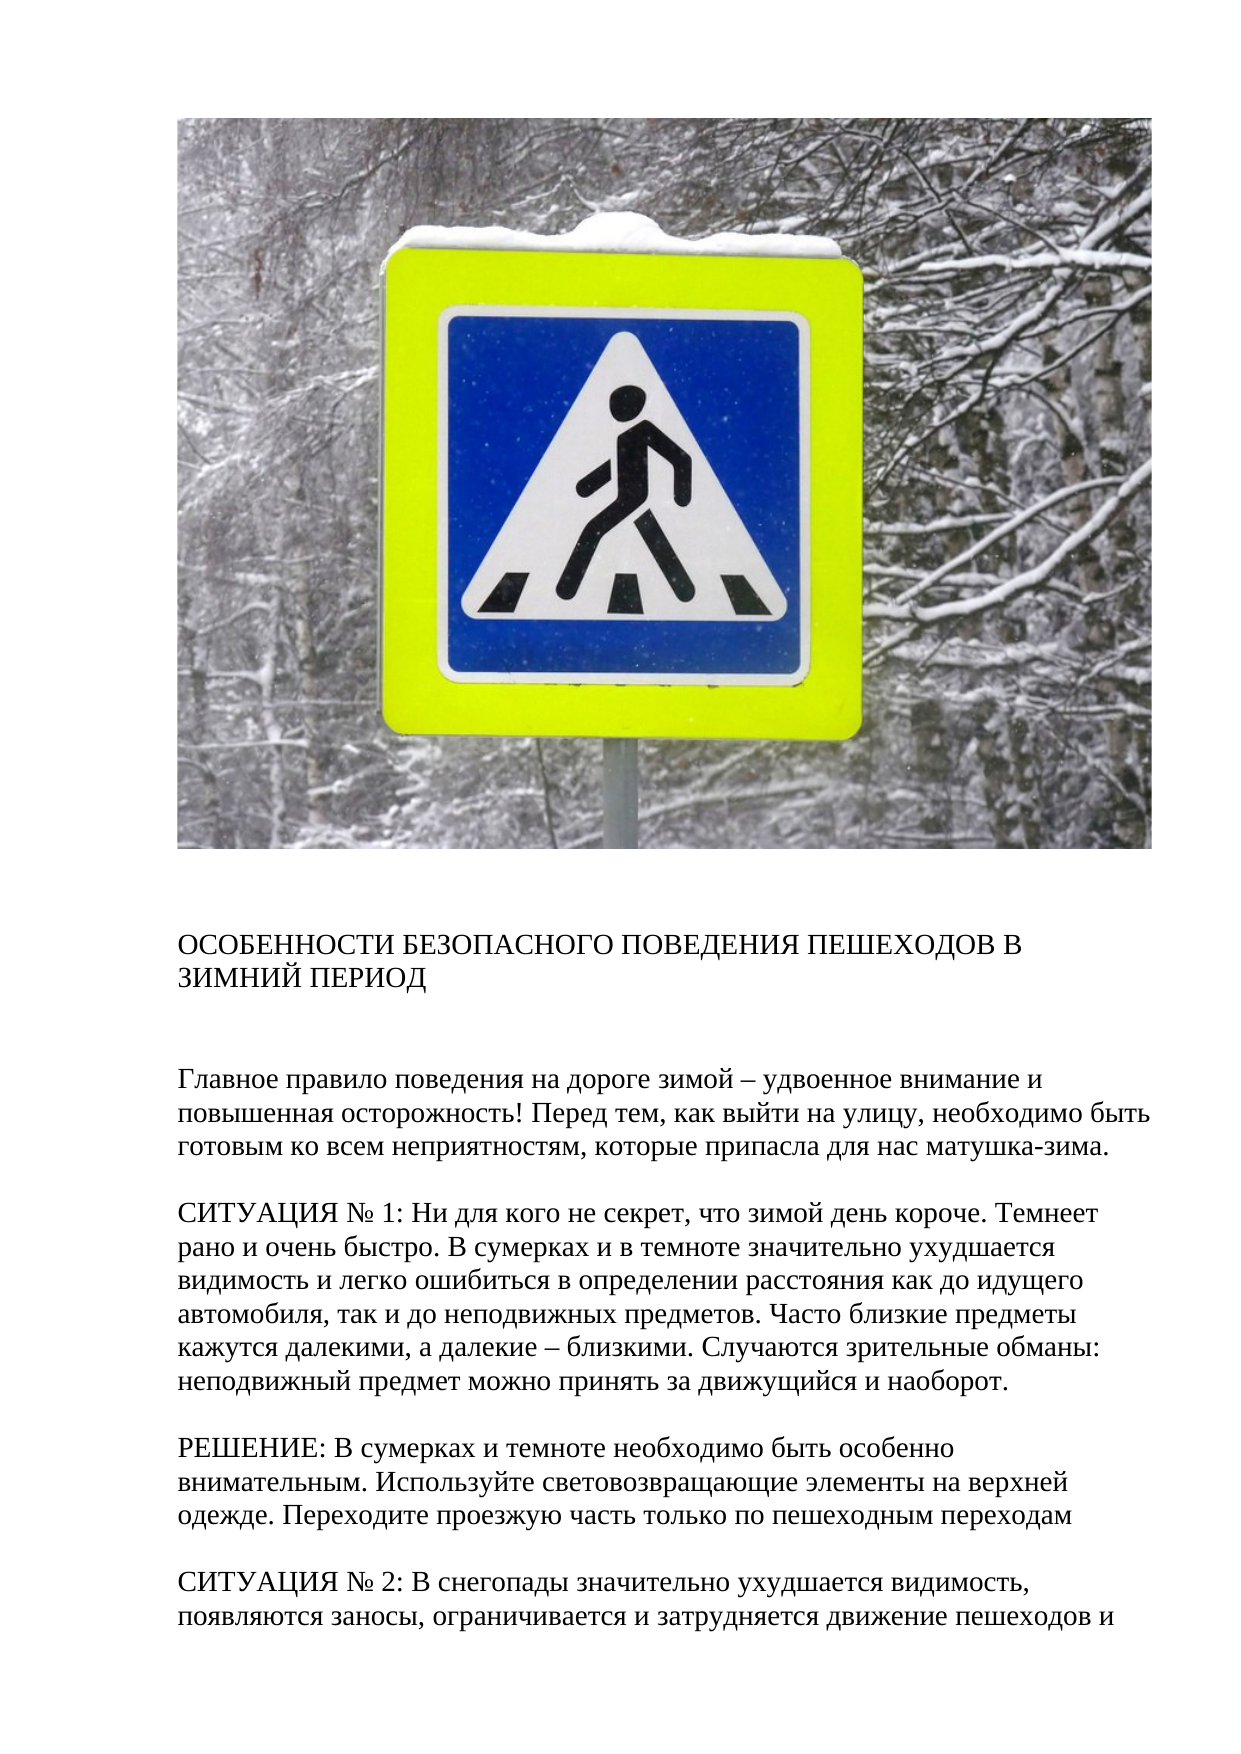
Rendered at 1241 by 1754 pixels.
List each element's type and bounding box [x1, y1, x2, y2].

picture [177, 118, 1152, 849]
text [177, 927, 1152, 1631]
